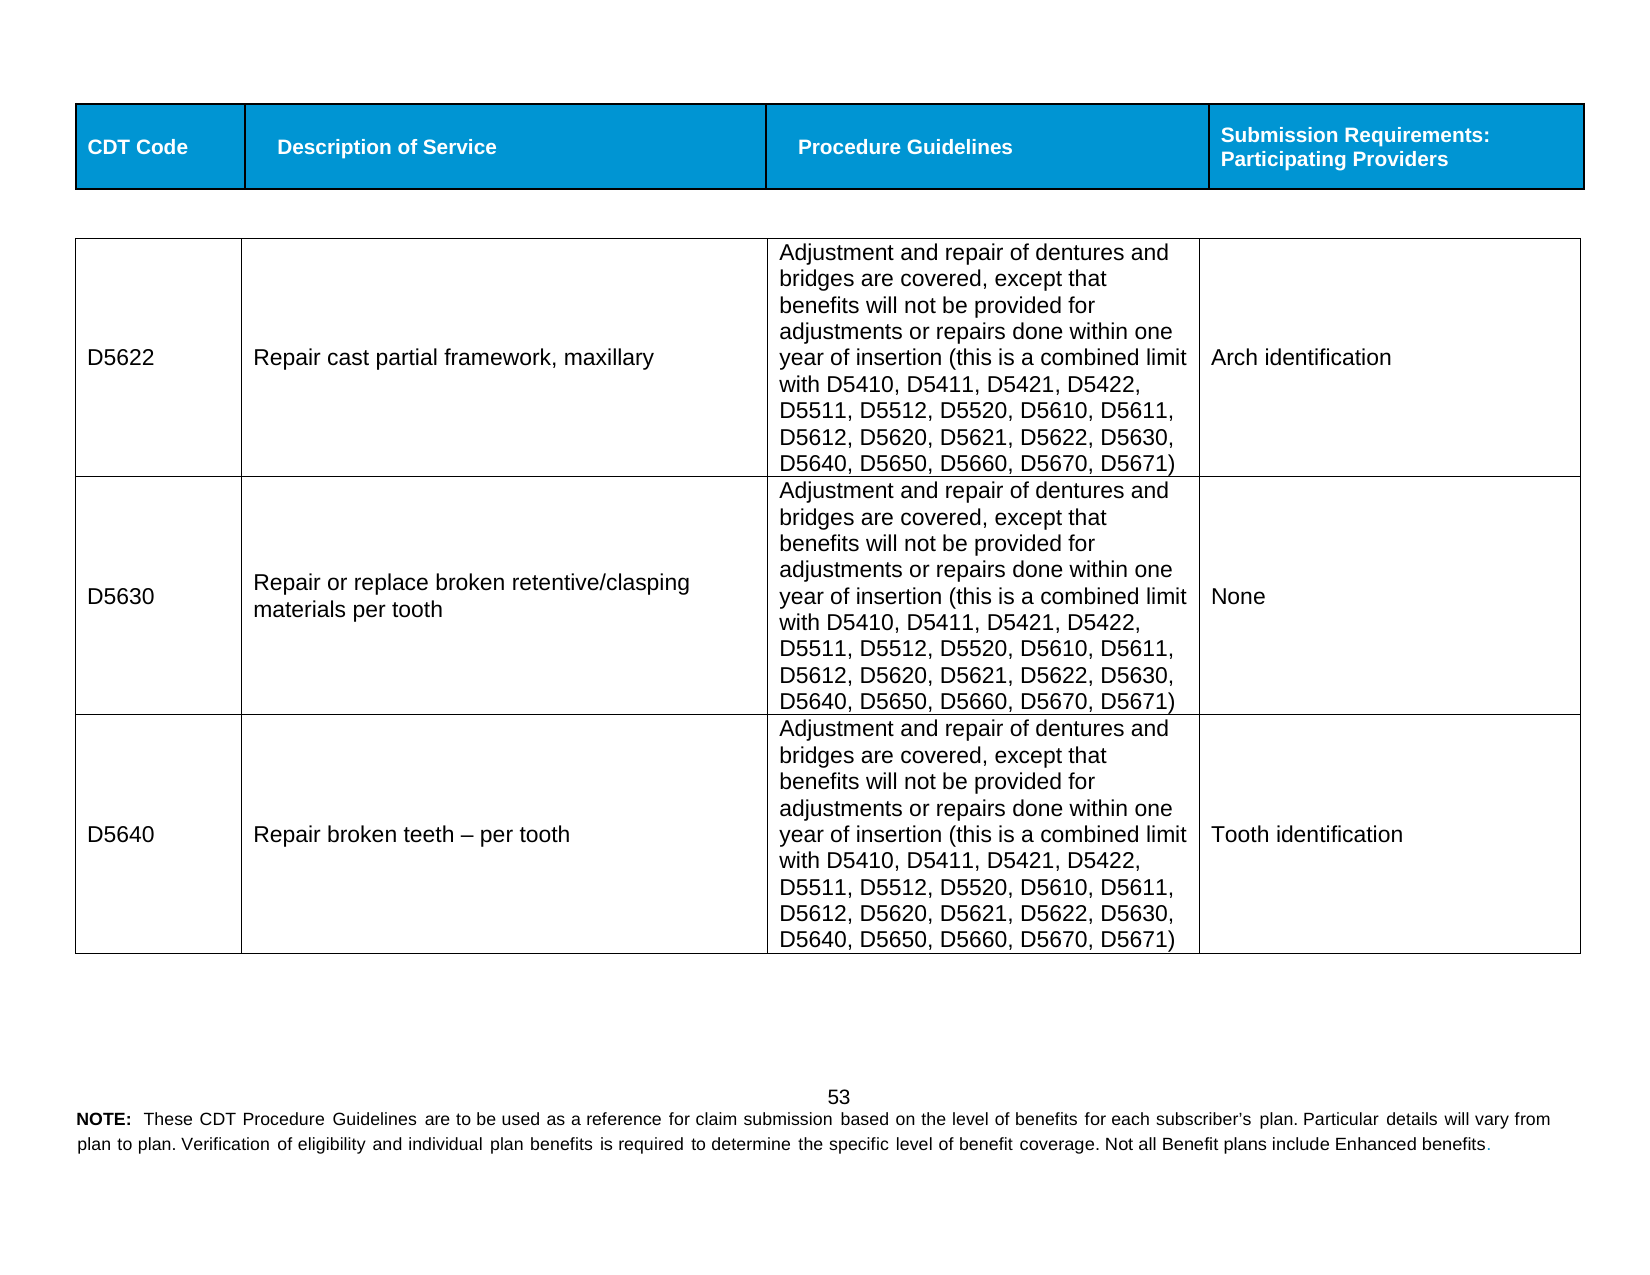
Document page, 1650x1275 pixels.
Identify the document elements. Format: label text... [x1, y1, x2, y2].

table_cell Repair or replace broken retentive/clasping materials per tooth [242, 477, 767, 714]
table_cell D5622 [76, 239, 241, 476]
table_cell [1200, 715, 1580, 953]
table_cell Arch identification [1200, 239, 1580, 476]
table_cell D5640 [76, 715, 241, 953]
table_cell Repair cast partial framework, maxillary [242, 239, 767, 476]
table_cell None [1200, 477, 1580, 714]
table_cell Repair broken teeth – per tooth [242, 715, 767, 953]
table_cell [768, 715, 1199, 953]
table_cell D5630 [76, 477, 241, 714]
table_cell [768, 239, 1199, 476]
